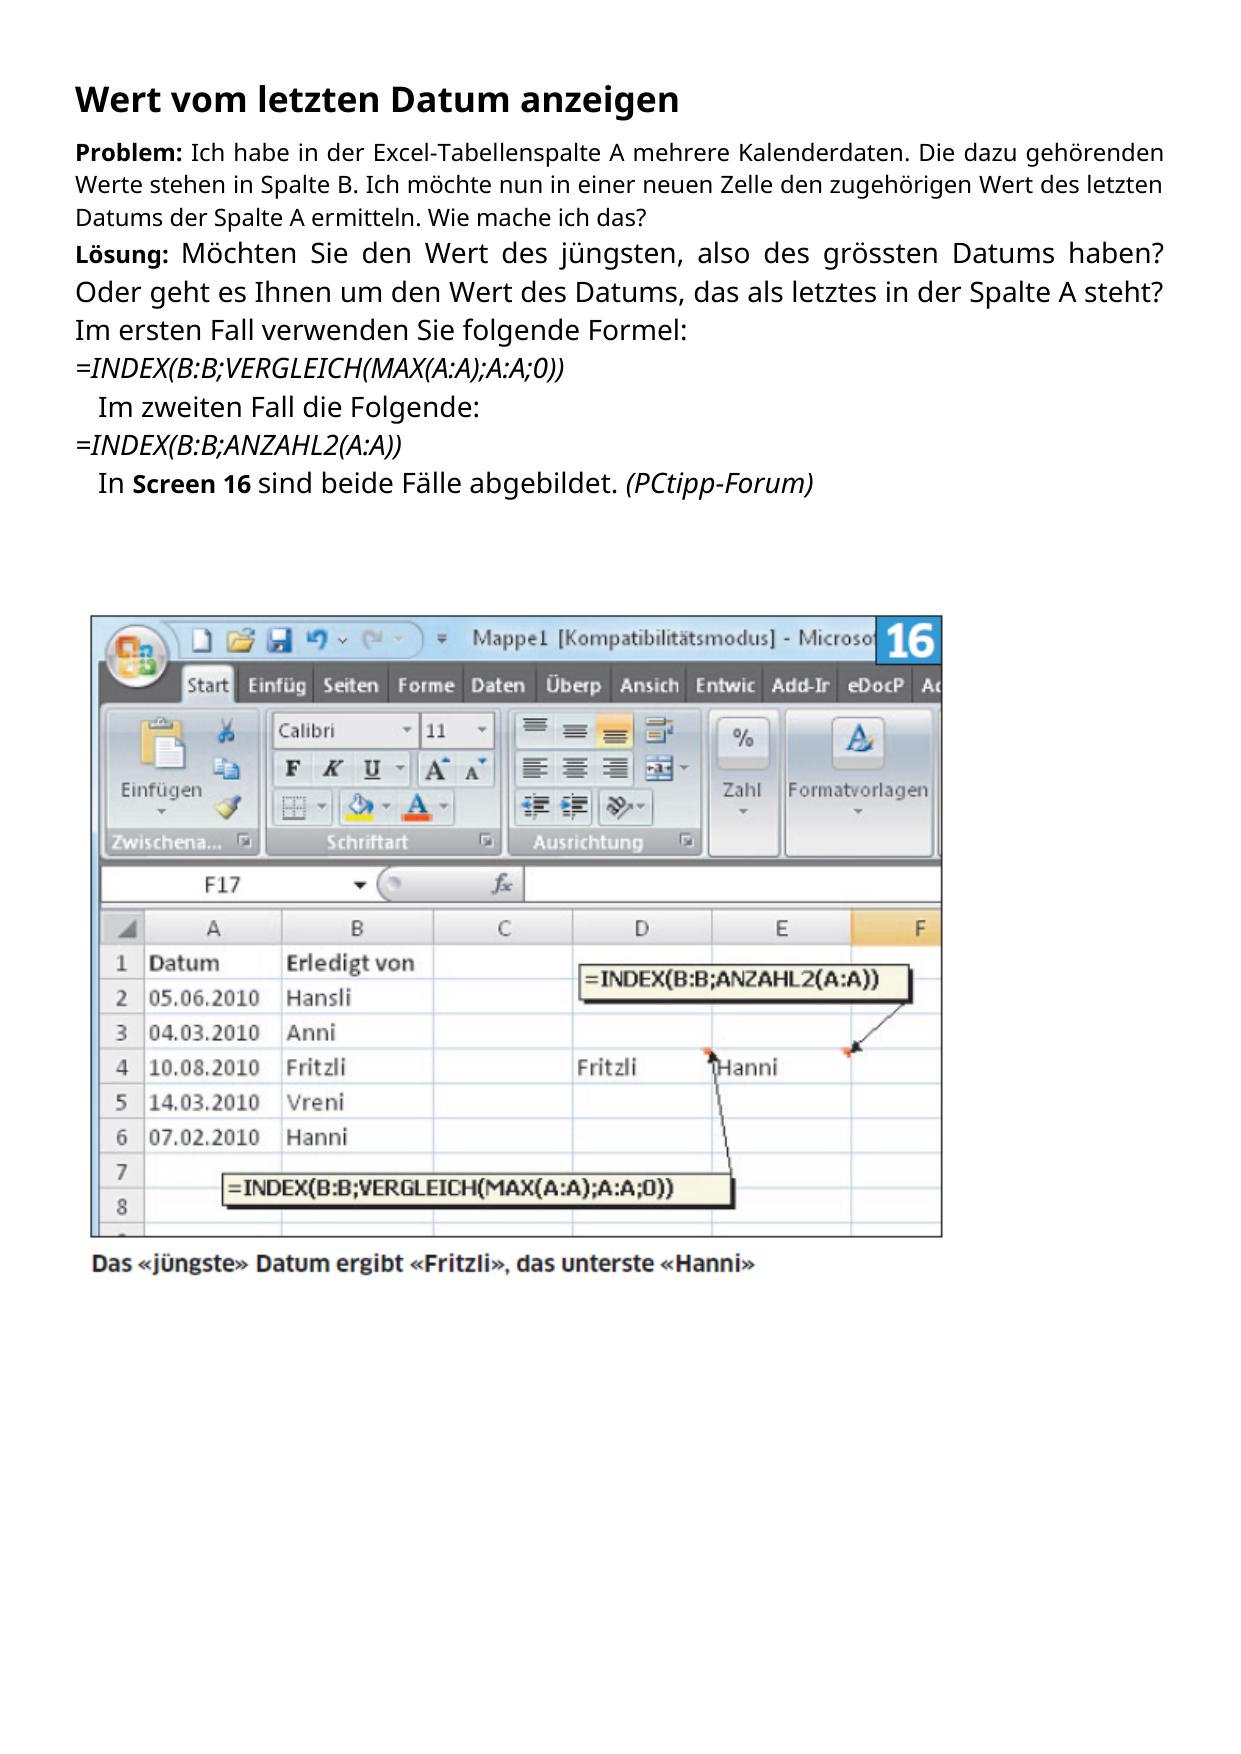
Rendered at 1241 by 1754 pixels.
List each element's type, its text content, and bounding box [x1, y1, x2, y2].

text Wert vom letzten Datum anzeigen [75, 75, 1165, 123]
text Problem: Ich habe in der Excel-Tabellenspalte A mehrere Kalenderdaten. Die dazu gehörenden Werte stehen in Spalte B. Ich möchte nun in einer neuen Zelle den zugehörigen Wert des letzten Datums der Spalte A ermitteln. Wie mache ich das? [75, 136, 1165, 233]
text =INDEX(B:B;ANZAHL2(A:A)) [75, 425, 1165, 463]
text Lösung: Möchten Sie den Wert des jüngsten, also des grössten Datums haben? Oder geht es Ihnen um den Wert des Datums, das als letztes in der Spalte A steht? Im ersten Fall verwenden Sie folgende Formel: [75, 233, 1165, 348]
text =INDEX(B:B;VERGLEICH(MAX(A:A);A:A;0)) [75, 348, 1165, 387]
picture [75, 603, 960, 1291]
text Im zweiten Fall die Folgende: [75, 387, 1165, 425]
text In Screen 16 sind beide Fälle abgebildet. (PCtipp-Forum) [75, 463, 1165, 502]
